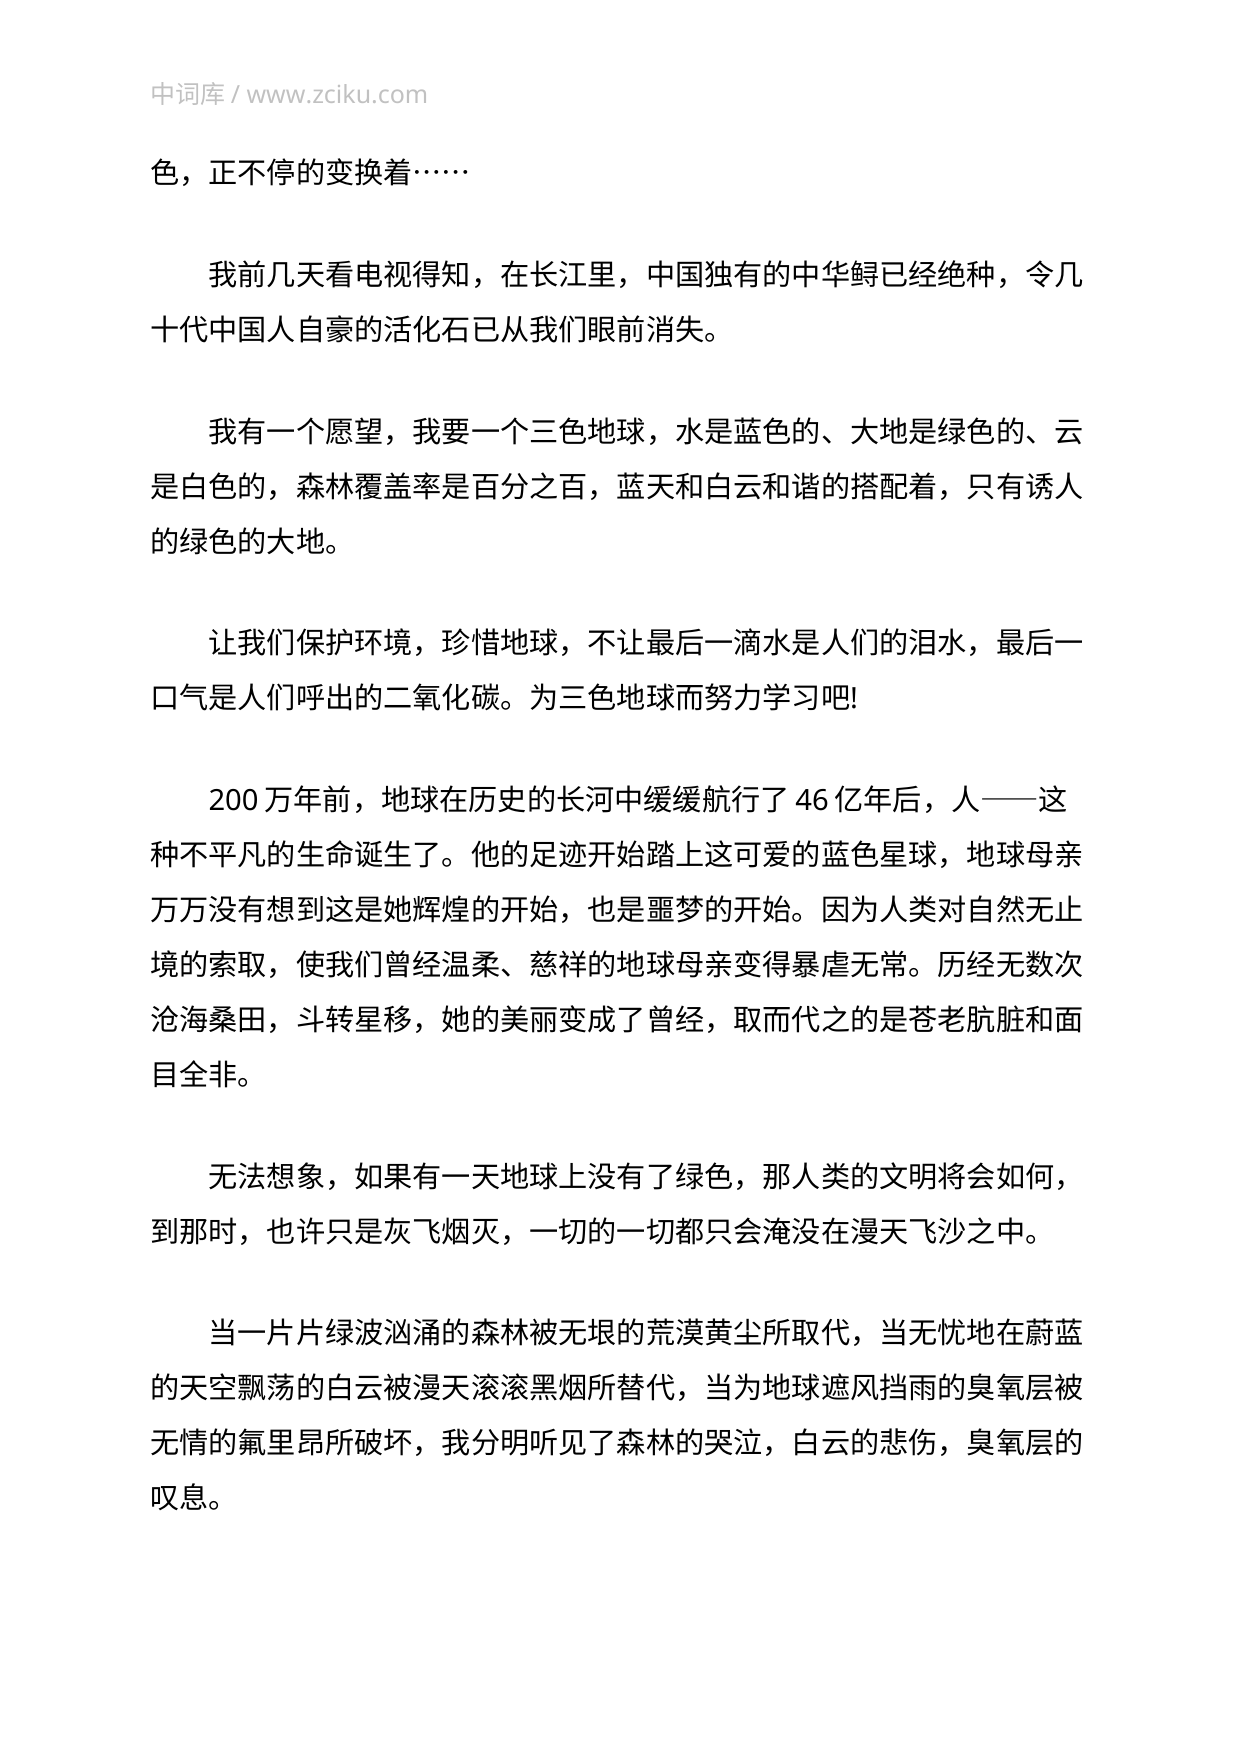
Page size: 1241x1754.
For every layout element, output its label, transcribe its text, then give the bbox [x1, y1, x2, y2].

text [150, 150, 1090, 192]
text 让我们保护环境，珍惜地球，不让最后一滴水是人们的泪水，最后一口气是人们呼出的二氧化碳。为三色地球而努力学习吧! [150, 620, 1090, 717]
text 当一片片绿波汹涌的森林被无垠的荒漠黄尘所取代，当无忧地在蔚蓝的天空飘荡的白云被漫天滚滚黑烟所替代，当为地球遮风挡雨的臭氧层被无情的氟里昂所破坏，我分明听见了森林的哭泣，白云的悲伤，臭氧层的叹息。 [150, 1310, 1090, 1517]
text 无法想象，如果有一天地球上没有了绿色，那人类的文明将会如何，到那时，也许只是灰飞烟灭，一切的一切都只会淹没在漫天飞沙之中。 [150, 1153, 1090, 1250]
text 我前几天看电视得知，在长江里，中国独有的中华鲟已经绝种，令几十代中国人自豪的活化石已从我们眼前消失。 [150, 252, 1090, 349]
text 200万年前，地球在历史的长河中缓缓航行了46亿年后，人——这种不平凡的生命诞生了。他的足迹开始踏上这可爱的蓝色星球，地球母亲万万没有想到这是她辉煌的开始，也是噩梦的开始。因为人类对自然无止境的索取，使我们曾经温柔、慈祥的地球母亲变得暴虐无常。历经无数次沧海桑田，斗转星移，她的美丽变成了曾经，取而代之的是苍老肮脏和面目全非。 [150, 777, 1090, 1094]
text 我有一个愿望，我要一个三色地球，水是蓝色的、大地是绿色的、云是白色的，森林覆盖率是百分之百，蓝天和白云和谐的搭配着，只有诱人的绿色的大地。 [150, 408, 1090, 561]
